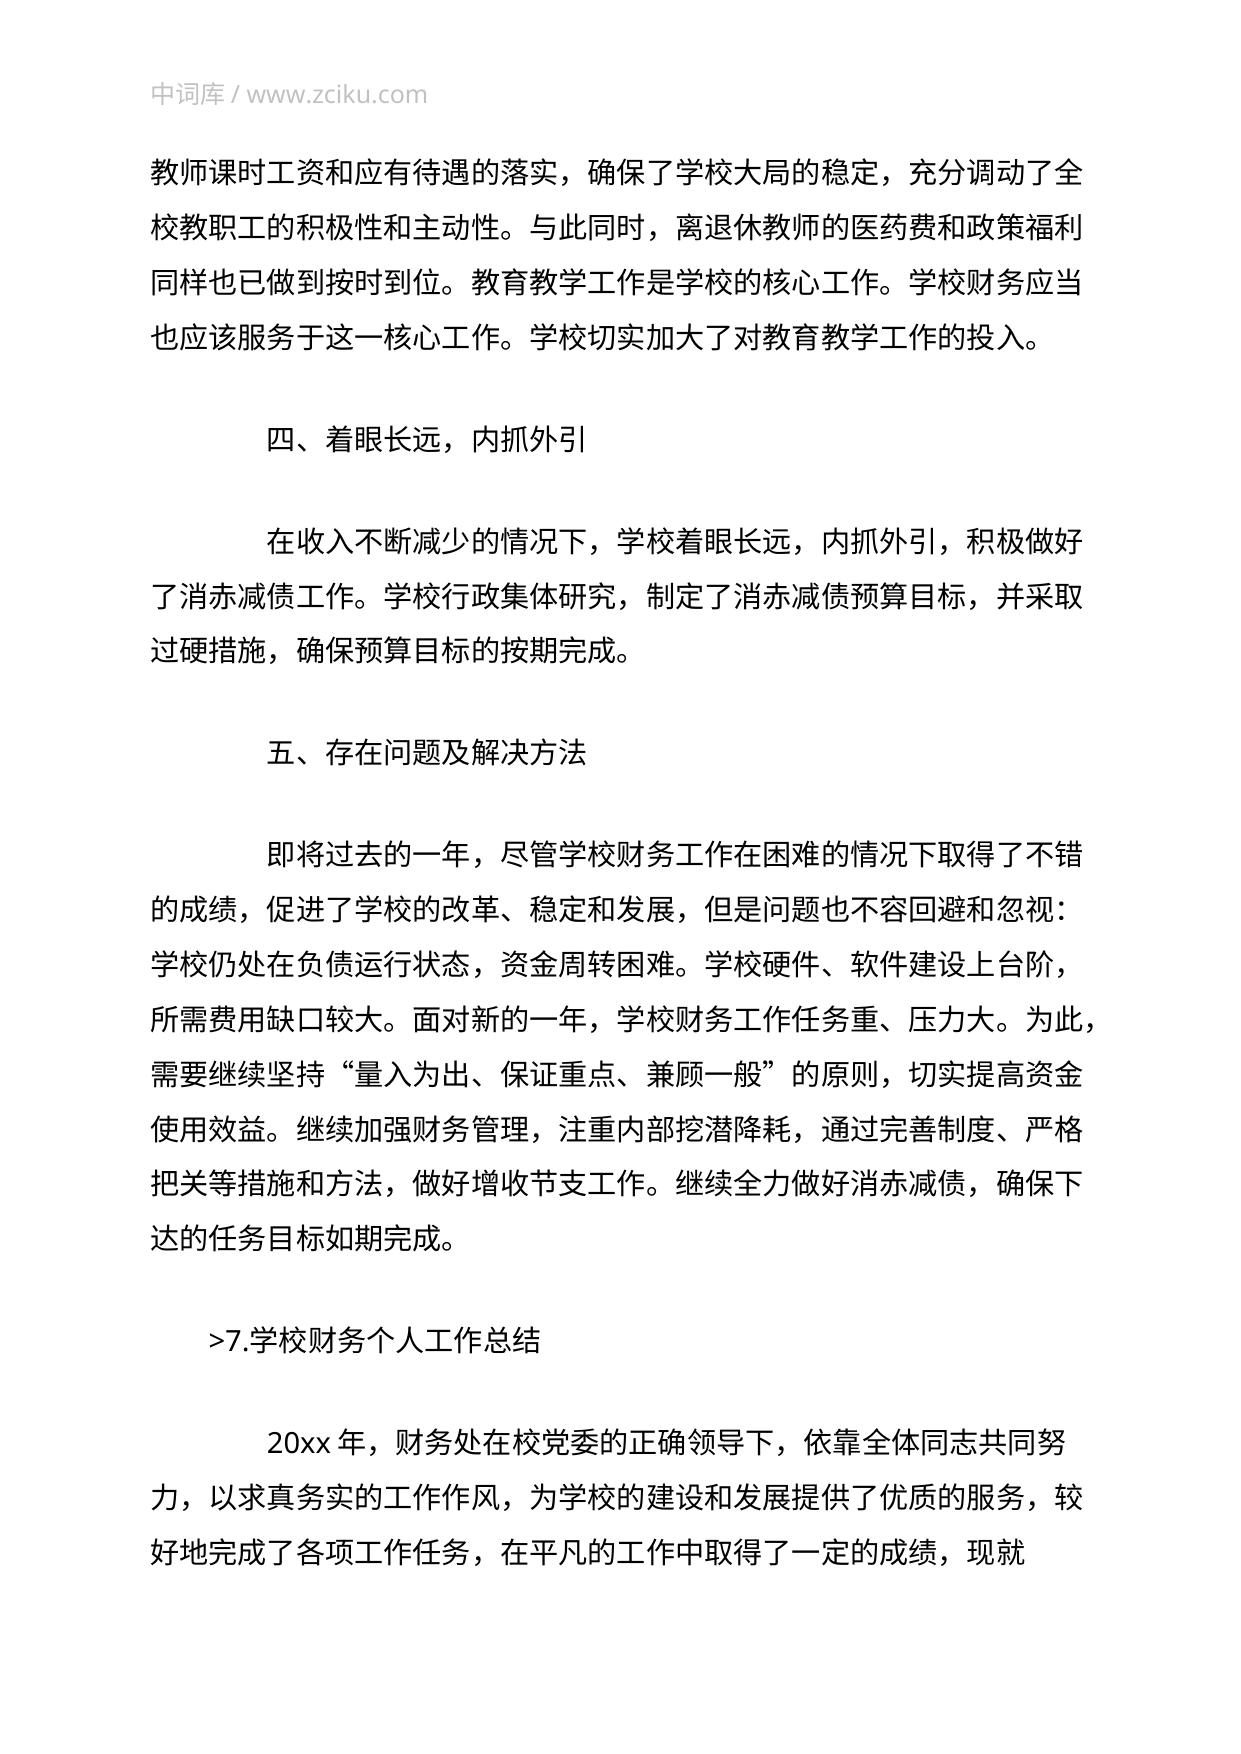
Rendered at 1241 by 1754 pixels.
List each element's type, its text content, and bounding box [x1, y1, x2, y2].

text 五、存在问题及解决方法 [150, 730, 1090, 772]
text 四、着眼长远，内抓外引 [150, 416, 1090, 459]
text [150, 1419, 1090, 1572]
text 在收入不断减少的情况下，学校着眼长远，内抓外引，积极做好了消赤减债工作。学校行政集体研究，制定了消赤减债预算目标，并采取过硬措施，确保预算目标的按期完成。 [150, 518, 1090, 670]
text 即将过去的一年，尽管学校财务工作在困难的情况下取得了不错的成绩，促进了学校的改革、稳定和发展，但是问题也不容回避和忽视：学校仍处在负债运行状态，资金周转困难。学校硬件、软件建设上台阶，所需费用缺口较大。面对新的一年，学校财务工作任务重、压力大。为此，需要继续坚持“量入为出、保证重点、兼顾一般”的原则，切实提高资金使用效益。继续加强财务管理，注重内部挖潜降耗，通过完善制度、严格把关等措施和方法，做好增收节支工作。继续全力做好消赤减债，确保下达的任务目标如期完成。 [150, 832, 1090, 1258]
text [150, 150, 1090, 357]
text >7.学校财务个人工作总结 [150, 1318, 1090, 1360]
